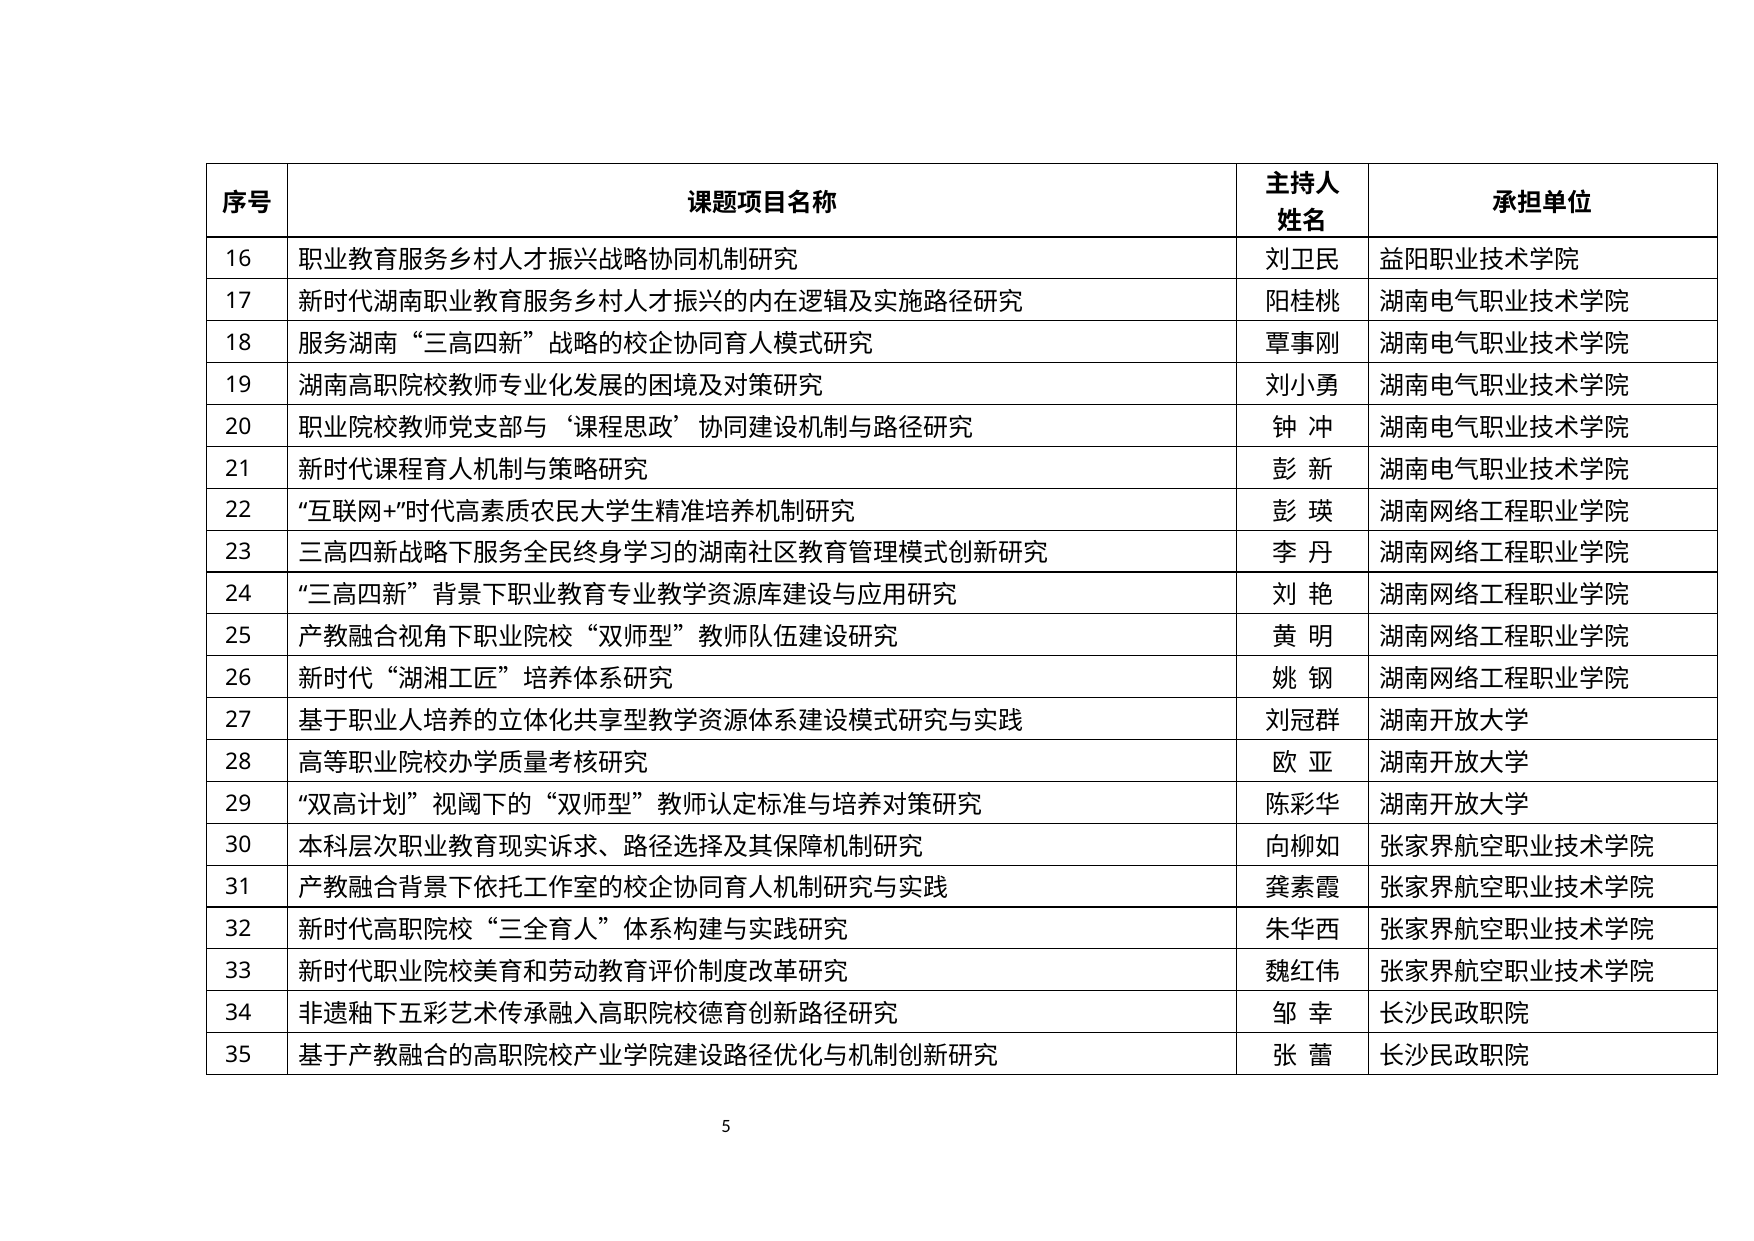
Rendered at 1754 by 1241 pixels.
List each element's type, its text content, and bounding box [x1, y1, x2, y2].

table_cell [207, 866, 287, 906]
table_cell 湖南网络工程职业学院 [1369, 489, 1717, 529]
table_cell 李 丹 [1237, 531, 1368, 571]
table_cell 长沙民政职院 [1369, 991, 1717, 1032]
table_cell 阳桂桃 [1237, 279, 1368, 320]
table_cell 湖南网络工程职业学院 [1369, 573, 1717, 613]
table_cell 基于产教融合的高职院校产业学院建设路径优化与机制创新研究 [288, 1033, 1236, 1074]
table_cell 湖南开放大学 [1369, 782, 1717, 823]
table_cell 覃事刚 [1237, 321, 1368, 362]
table_cell 益阳职业技术学院 [1369, 238, 1717, 278]
table_cell 新时代职业院校美育和劳动教育评价制度改革研究 [288, 949, 1236, 990]
table_cell [207, 698, 287, 739]
table_cell 湖南开放大学 [1369, 740, 1717, 781]
table_cell 魏红伟 [1237, 949, 1368, 990]
table_cell 长沙民政职院 [1369, 1033, 1717, 1074]
table_header 序号 [207, 164, 287, 236]
table_cell [207, 238, 287, 278]
table_cell [207, 824, 287, 864]
table_cell 本科层次职业教育现实诉求、路径选择及其保障机制研究 [288, 824, 1236, 864]
table_cell 刘小勇 [1237, 363, 1368, 404]
table_cell “三高四新”背景下职业教育专业教学资源库建设与应用研究 [288, 573, 1236, 613]
table_cell 湖南电气职业技术学院 [1369, 405, 1717, 446]
table_cell 湖南开放大学 [1369, 698, 1717, 739]
table_cell 姚 钢 [1237, 656, 1368, 697]
table_cell 职业院校教师党支部与‘课程思政’协同建设机制与路径研究 [288, 405, 1236, 446]
table_cell [207, 321, 287, 362]
table_cell 张家界航空职业技术学院 [1369, 908, 1717, 948]
table_cell 新时代“湖湘工匠”培养体系研究 [288, 656, 1236, 697]
table_header 主持人 姓名 [1237, 164, 1368, 236]
table_cell 职业教育服务乡村人才振兴战略协同机制研究 [288, 238, 1236, 278]
table_cell “双高计划”视阈下的“双师型”教师认定标准与培养对策研究 [288, 782, 1236, 823]
table_cell [207, 782, 287, 823]
table_cell [207, 405, 287, 446]
table_cell 彭 新 [1237, 447, 1368, 488]
table_cell [207, 573, 287, 613]
table_cell 湖南网络工程职业学院 [1369, 656, 1717, 697]
table_header 课题项目名称 [288, 164, 1236, 236]
table_cell 三高四新战略下服务全民终身学习的湖南社区教育管理模式创新研究 [288, 531, 1236, 571]
table_header 承担单位 [1369, 164, 1717, 236]
table_cell 刘冠群 [1237, 698, 1368, 739]
table_cell 湖南电气职业技术学院 [1369, 279, 1717, 320]
table_cell [207, 1033, 287, 1074]
table_cell [207, 279, 287, 320]
table_cell 高等职业院校办学质量考核研究 [288, 740, 1236, 781]
table_cell 湖南高职院校教师专业化发展的困境及对策研究 [288, 363, 1236, 404]
table_cell 湖南电气职业技术学院 [1369, 363, 1717, 404]
table_cell [207, 363, 287, 404]
table_cell 欧 亚 [1237, 740, 1368, 781]
table_cell [207, 489, 287, 529]
table_cell 黄 明 [1237, 614, 1368, 655]
table_cell [207, 740, 287, 781]
table_cell 张家界航空职业技术学院 [1369, 824, 1717, 864]
table_cell 向柳如 [1237, 824, 1368, 864]
table_cell 新时代高职院校“三全育人”体系构建与实践研究 [288, 908, 1236, 948]
table_cell [207, 614, 287, 655]
table_cell 服务湖南“三高四新”战略的校企协同育人模式研究 [288, 321, 1236, 362]
table_cell 刘卫民 [1237, 238, 1368, 278]
table_cell 基于职业人培养的立体化共享型教学资源体系建设模式研究与实践 [288, 698, 1236, 739]
table_cell 钟 冲 [1237, 405, 1368, 446]
table_cell 湖南电气职业技术学院 [1369, 447, 1717, 488]
table_cell 非遗釉下五彩艺术传承融入高职院校德育创新路径研究 [288, 991, 1236, 1032]
table_cell [207, 656, 287, 697]
table_cell 产教融合视角下职业院校“双师型”教师队伍建设研究 [288, 614, 1236, 655]
table_cell 新时代湖南职业教育服务乡村人才振兴的内在逻辑及实施路径研究 [288, 279, 1236, 320]
table_cell 湖南网络工程职业学院 [1369, 531, 1717, 571]
table_cell 龚素霞 [1237, 866, 1368, 906]
table_cell [207, 908, 287, 948]
table_cell 朱华西 [1237, 908, 1368, 948]
table_cell 新时代课程育人机制与策略研究 [288, 447, 1236, 488]
table_cell “互联网+”时代高素质农民大学生精准培养机制研究 [288, 489, 1236, 529]
table_cell 张 蕾 [1237, 1033, 1368, 1074]
table_cell 产教融合背景下依托工作室的校企协同育人机制研究与实践 [288, 866, 1236, 906]
table_cell 张家界航空职业技术学院 [1369, 949, 1717, 990]
table_cell 湖南网络工程职业学院 [1369, 614, 1717, 655]
table_cell [207, 447, 287, 488]
table_cell [207, 531, 287, 571]
table_cell 湖南电气职业技术学院 [1369, 321, 1717, 362]
table_cell 张家界航空职业技术学院 [1369, 866, 1717, 906]
table_cell 刘 艳 [1237, 573, 1368, 613]
table_cell [207, 949, 287, 990]
table_cell 彭 瑛 [1237, 489, 1368, 529]
table_cell [207, 991, 287, 1032]
table_cell 陈彩华 [1237, 782, 1368, 823]
table_cell 邹 幸 [1237, 991, 1368, 1032]
